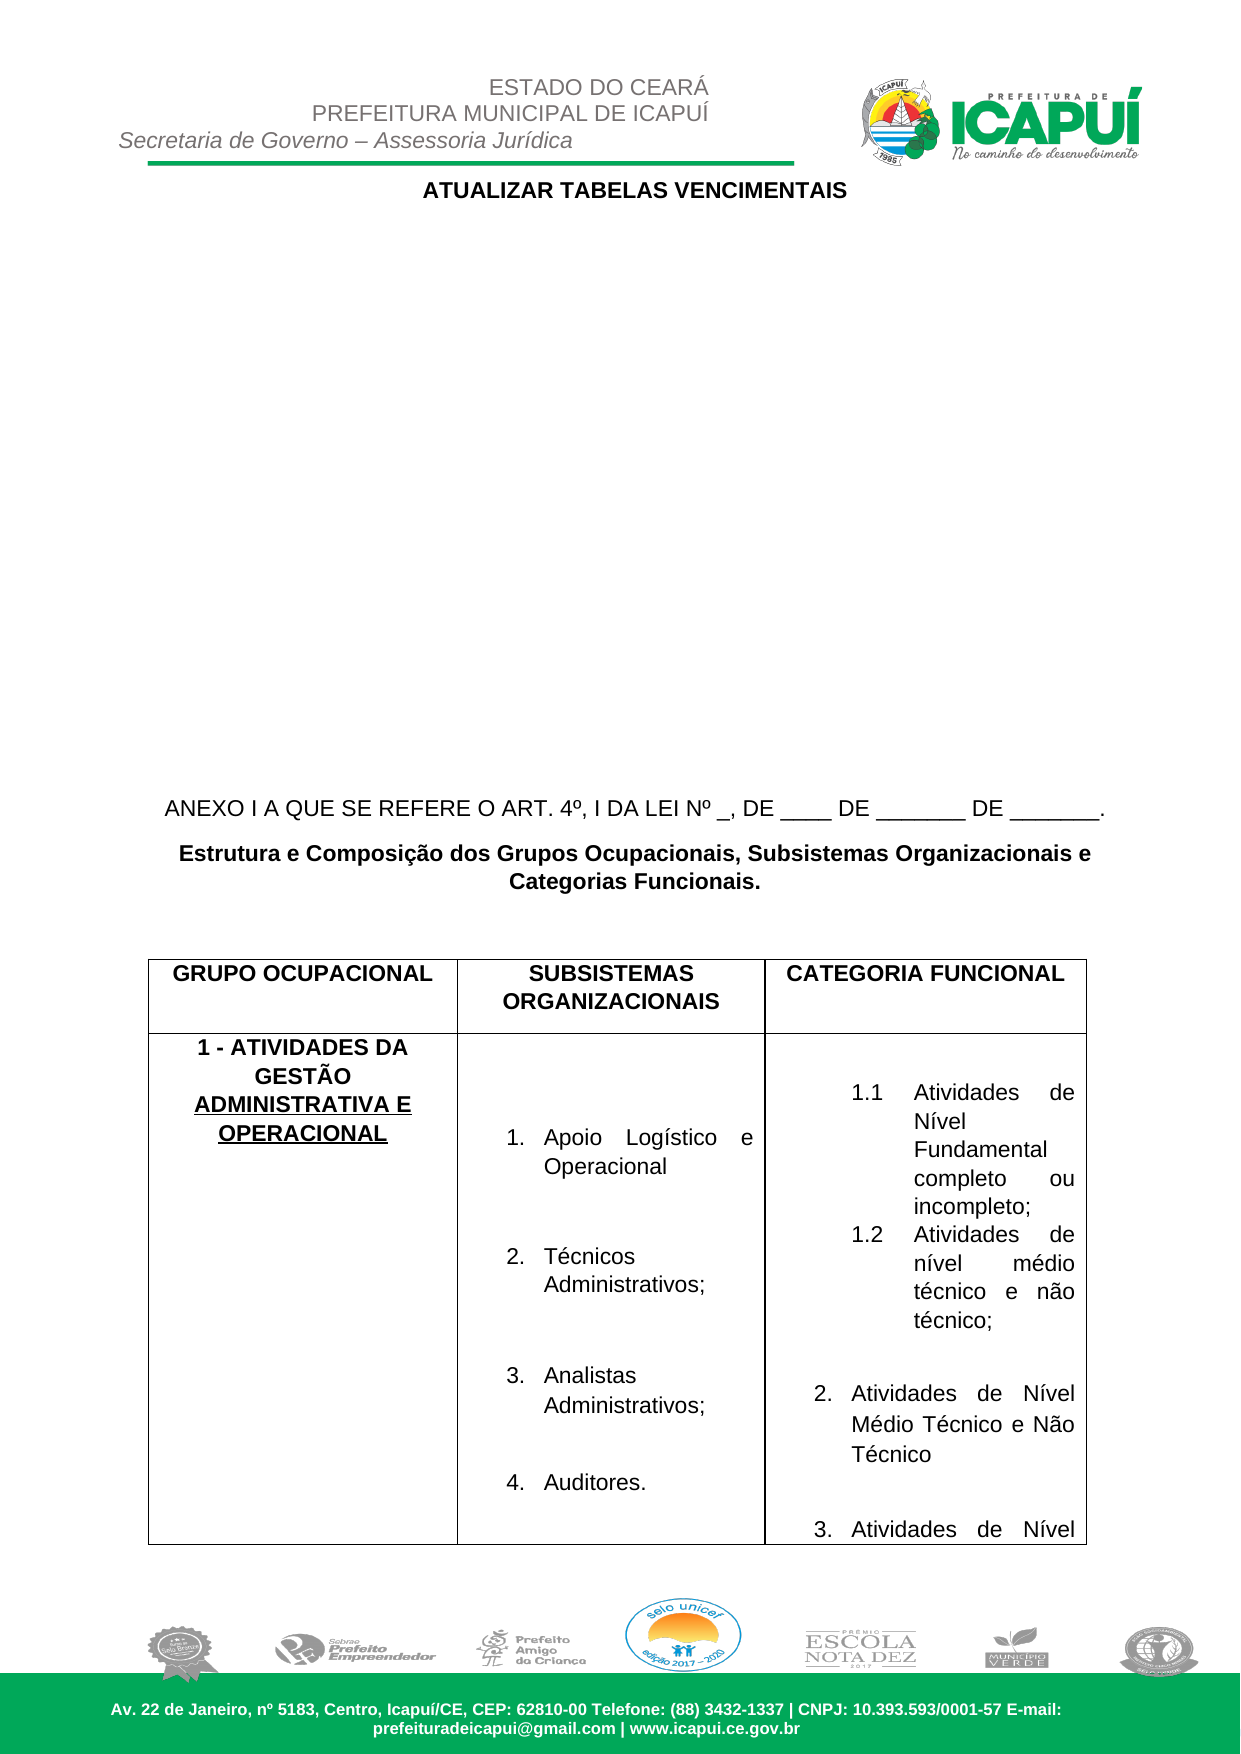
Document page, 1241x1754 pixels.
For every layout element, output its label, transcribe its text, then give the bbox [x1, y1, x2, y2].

picture [698, 81, 704, 89]
picture [681, 81, 690, 87]
table_header GRUPO OCUPACIONAL [149, 960, 457, 1033]
table_cell Apoio Logístico e Operacional Técnicos Administrativos; Analistas Administrativos; Auditores. [458, 1034, 764, 1544]
picture [567, 81, 579, 93]
table_header SUBSISTEMAS ORGANIZACIONAIS [458, 960, 764, 1033]
picture [538, 81, 544, 89]
text Estrutura e Composição dos Grupos Ocupacionais, Subsistemas Organizacionais e Categorias Funcionais. [148, 840, 1122, 895]
picture [147, 1598, 1199, 1683]
picture [666, 81, 672, 89]
text ANEXO I A QUE SE REFERE O ART. 4º, I DA LEI Nº _, DE ____ DE _______ DE _______. [148, 795, 1122, 821]
table_header CATEGORIA FUNCIONAL [766, 960, 1086, 1033]
picture [608, 81, 620, 93]
picture [593, 81, 602, 93]
text ATUALIZAR TABELAS VENCIMENTAIS [148, 177, 1122, 203]
table_cell 1 - ATIVIDADES DA GESTÃO ADMINISTRATIVA E OPERACIONAL [149, 1034, 457, 1544]
picture [147, 79, 1143, 166]
picture [552, 81, 561, 93]
